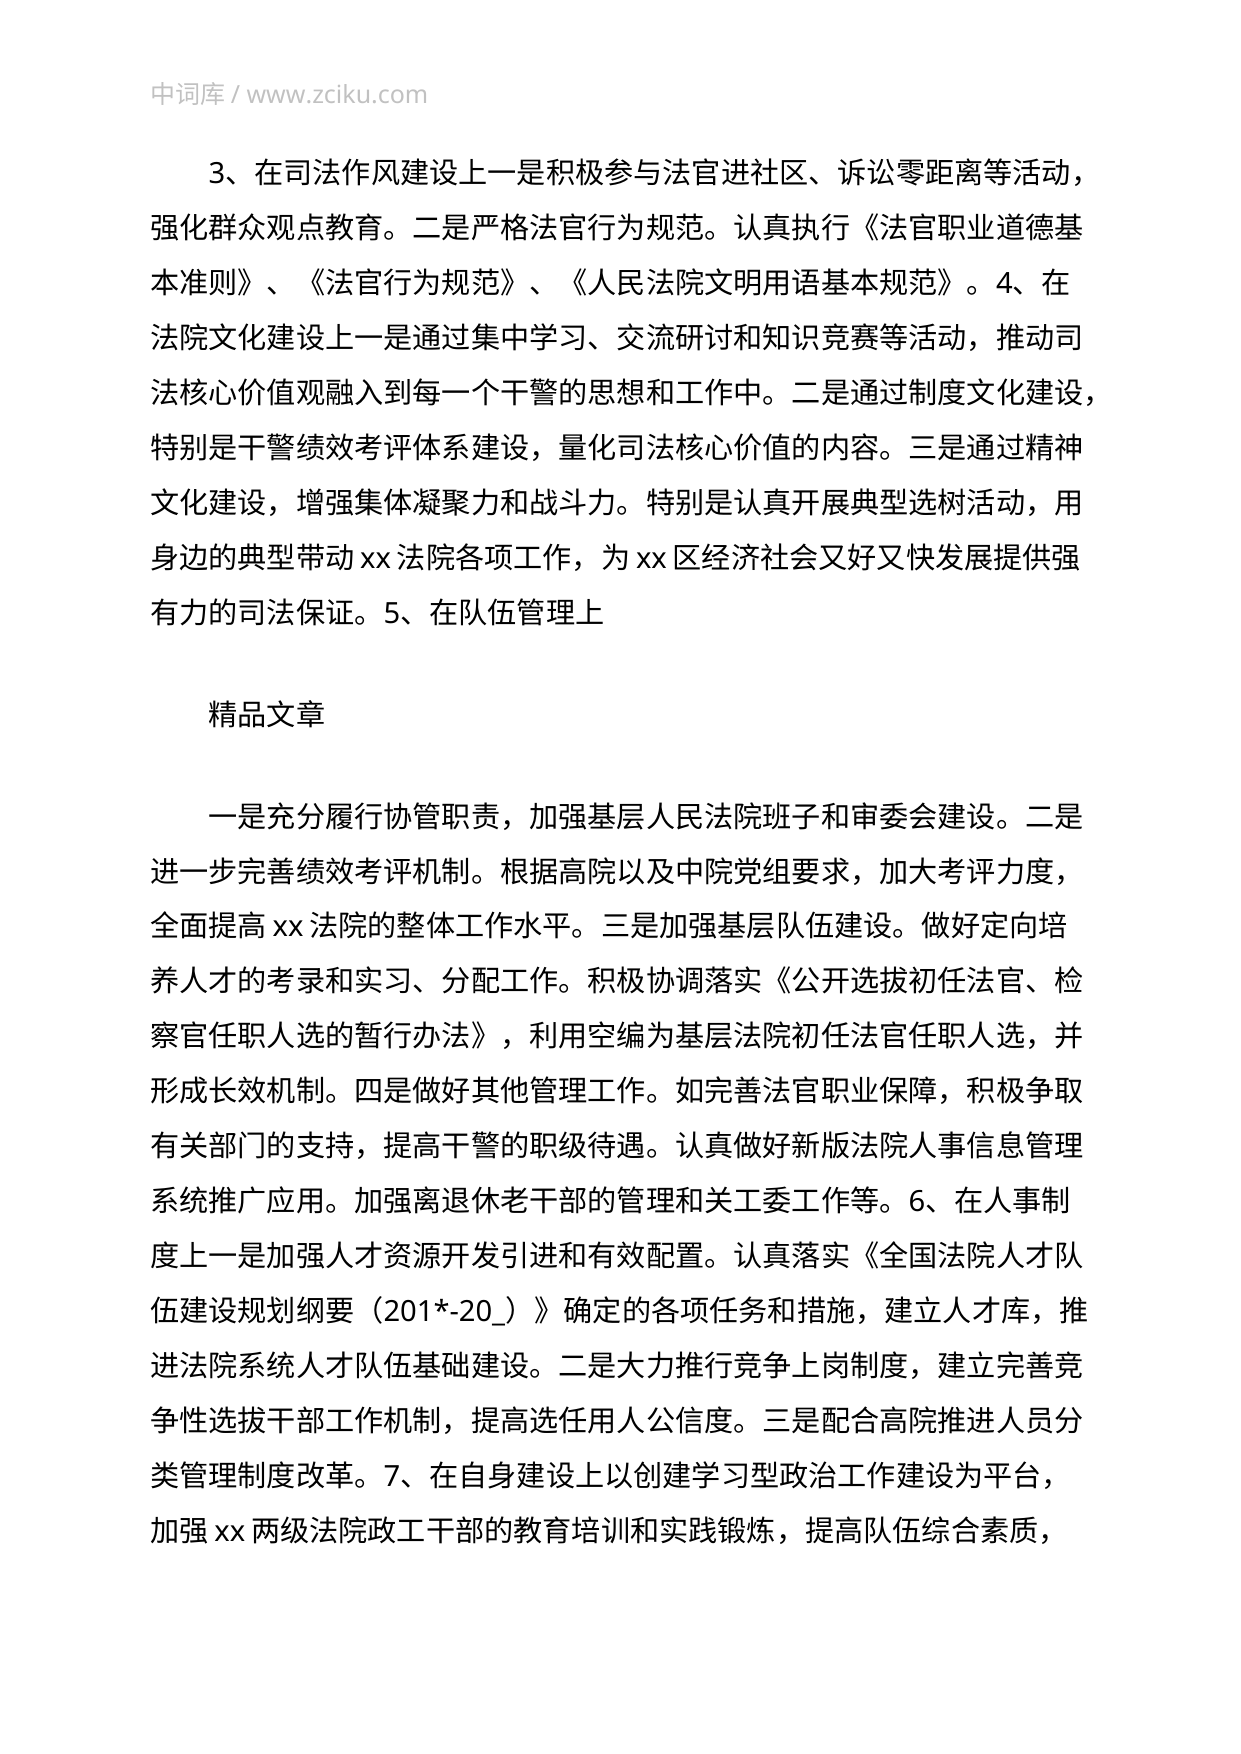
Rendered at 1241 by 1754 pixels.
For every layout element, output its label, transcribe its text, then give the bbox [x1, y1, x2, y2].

text 3、在司法作风建设上一是积极参与法官进社区、诉讼零距离等活动，强化群众观点教育。二是严格法官行为规范。认真执行《法官职业道德基本准则》、《法官行为规范》、《人民法院文明用语基本规范》。4、在法院文化建设上一是通过集中学习、交流研讨和知识竞赛等活动，推动司法核心价值观融入到每一个干警的思想和工作中。二是通过制度文化建设，特别是干警绩效考评体系建设，量化司法核心价值的内容。三是通过精神文化建设，增强集体凝聚力和战斗力。特别是认真开展典型选树活动，用身边的典型带动xx法院各项工作，为xx区经济社会又好又快发展提供强有力的司法保证。5、在队伍管理上 [150, 150, 1090, 632]
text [150, 793, 1090, 1550]
text 精品文章 [150, 691, 1090, 734]
